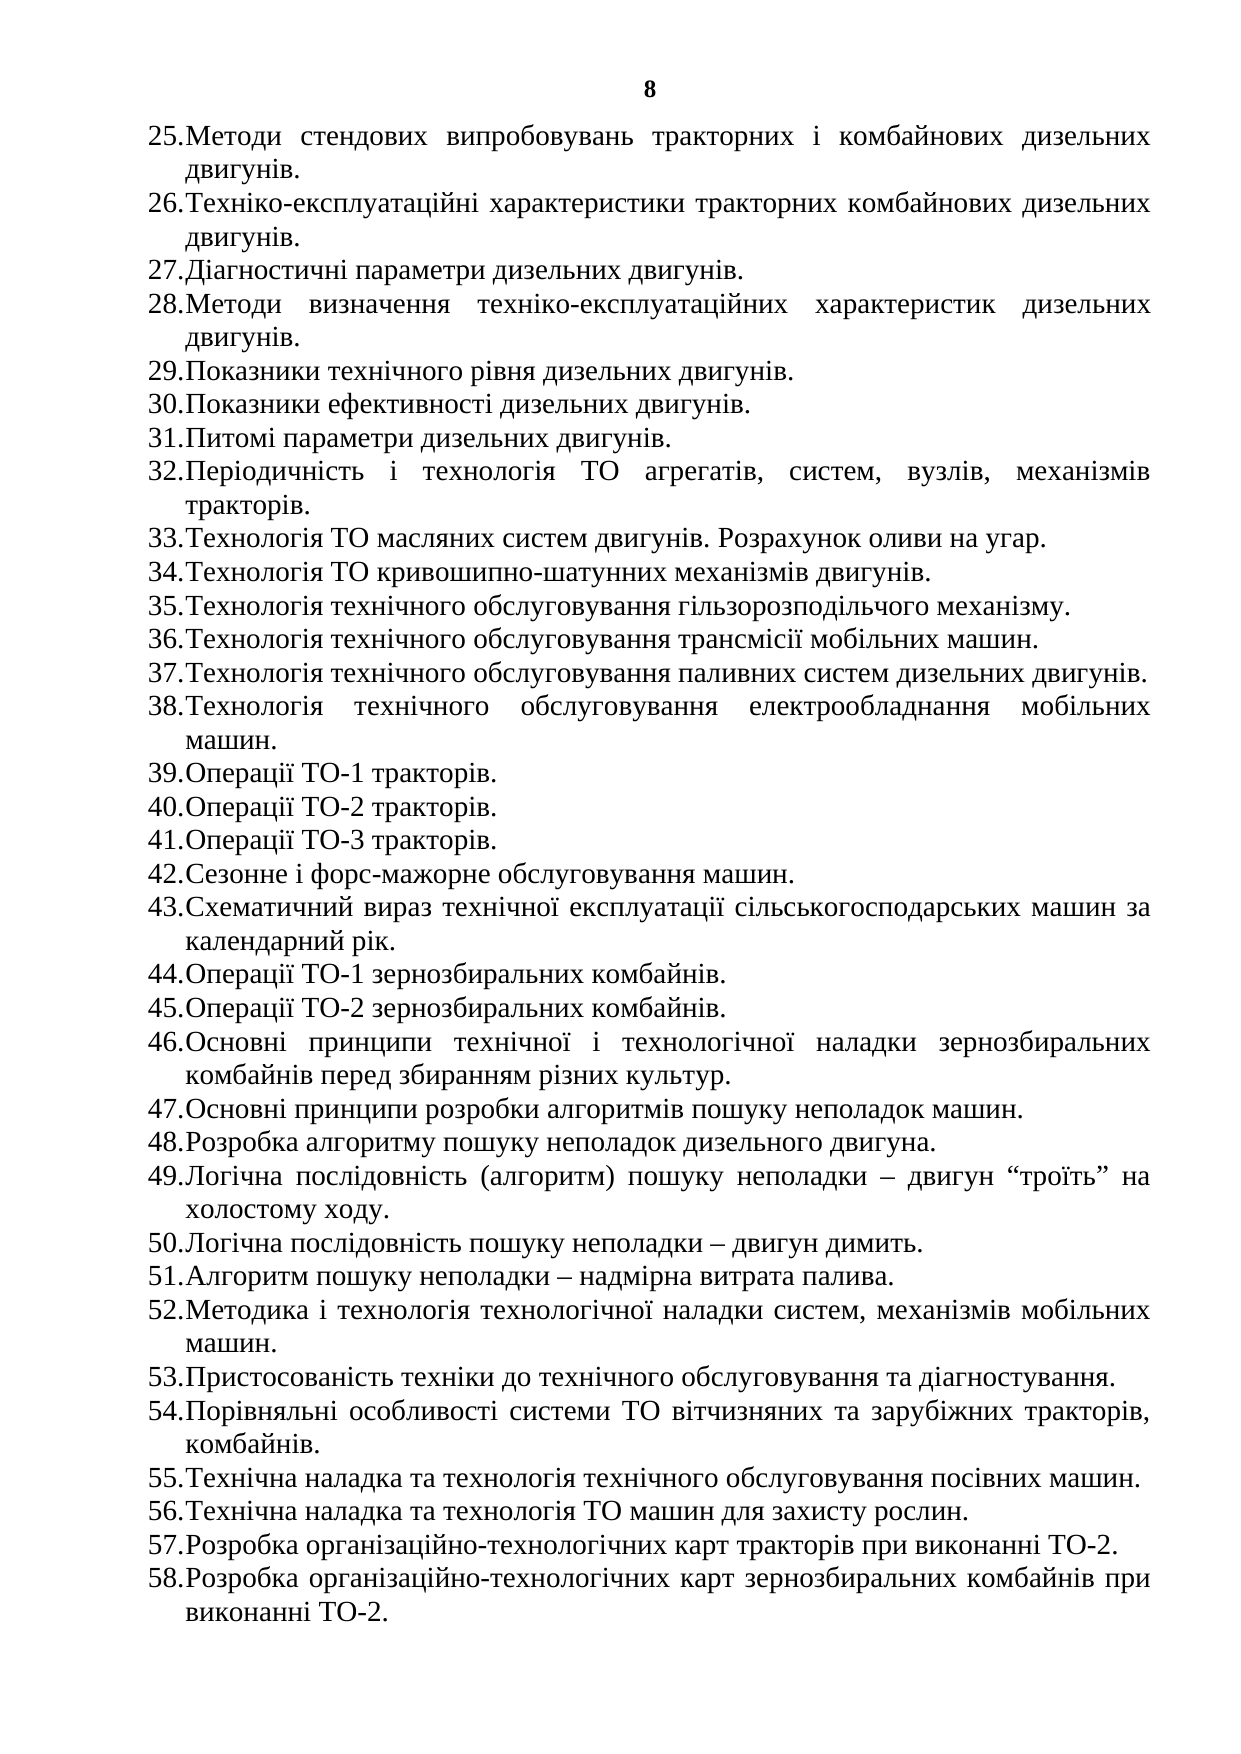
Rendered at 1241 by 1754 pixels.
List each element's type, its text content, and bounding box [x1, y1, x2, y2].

list Методика і технологія технологічної наладки систем, механізмів мобільних машин. [148, 1292, 1152, 1359]
list Логічна послідовність (алгоритм) пошуку неполадки – двигун “троїть” на холостому ходу. [148, 1158, 1152, 1225]
list Операції ТО-2 зернозбиральних комбайнів. [148, 990, 1152, 1024]
list Технологія технічного обслуговування гільзорозподільчого механізму. [148, 588, 1152, 621]
list Логічна послідовність пошуку неполадки – двигун димить. [148, 1225, 1152, 1258]
list Методи стендових випробовувань тракторних і комбайнових дизельних двигунів. [148, 118, 1152, 185]
list Періодичність і технологія ТО агрегатів, систем, вузлів, механізмів тракторів. [148, 453, 1152, 521]
list Розробка алгоритму пошуку неполадок дизельного двигуна. [148, 1124, 1152, 1158]
list Техніко-експлуатаційні характеристики тракторних комбайнових дизельних двигунів. [148, 185, 1152, 252]
list Технологія технічного обслуговування паливних систем дизельних двигунів. [148, 655, 1152, 688]
list Питомі параметри дизельних двигунів. [148, 420, 1152, 453]
list Методи визначення техніко-експлуатаційних характеристик дизельних двигунів. [148, 286, 1152, 353]
list Пристосованість техніки до технічного обслуговування та діагностування. [148, 1359, 1152, 1393]
list Схематичний вираз технічної експлуатації сільськогосподарських машин за календарний рік. [148, 889, 1152, 957]
list Технологія технічного обслуговування електрообладнання мобільних машин. [148, 688, 1152, 755]
list Показники ефективності дизельних двигунів. [148, 386, 1152, 420]
list Алгоритм пошуку неполадки – надмірна витрата палива. [148, 1258, 1152, 1292]
list Порівняльні особливості системи ТО вітчизняних та зарубіжних тракторів, комбайнів. [148, 1393, 1152, 1460]
list Показники технічного рівня дизельних двигунів. [148, 353, 1152, 386]
list Основні принципи технічної і технологічної наладки зернозбиральних комбайнів перед збиранням різних культур. [148, 1024, 1152, 1091]
list Операції ТО-2 тракторів. [148, 789, 1152, 822]
list Сезонне і форс-мажорне обслуговування машин. [148, 856, 1152, 889]
list Розробка організаційно-технологічних карт тракторів при виконанні ТО-2. [148, 1527, 1152, 1560]
list Розробка організаційно-технологічних карт зернозбиральних комбайнів при виконанні ТО-2. [148, 1560, 1152, 1627]
list Технічна наладка та технологія ТО машин для захисту рослин. [148, 1493, 1152, 1527]
list Операції ТО-1 тракторів. [148, 755, 1152, 789]
list Основні принципи розробки алгоритмів пошуку неполадок машин. [148, 1091, 1152, 1124]
list Технологія ТО масляних систем двигунів. Розрахунок оливи на угар. [148, 521, 1152, 554]
list Технологія технічного обслуговування трансмісії мобільних машин. [148, 621, 1152, 655]
list Операції ТО-1 зернозбиральних комбайнів. [148, 957, 1152, 990]
list Технічна наладка та технологія технічного обслуговування посівних машин. [148, 1460, 1152, 1493]
list Операції ТО-3 тракторів. [148, 822, 1152, 856]
list Діагностичні параметри дизельних двигунів. [148, 252, 1152, 286]
list Технологія ТО кривошипно-шатунних механізмів двигунів. [148, 554, 1152, 588]
